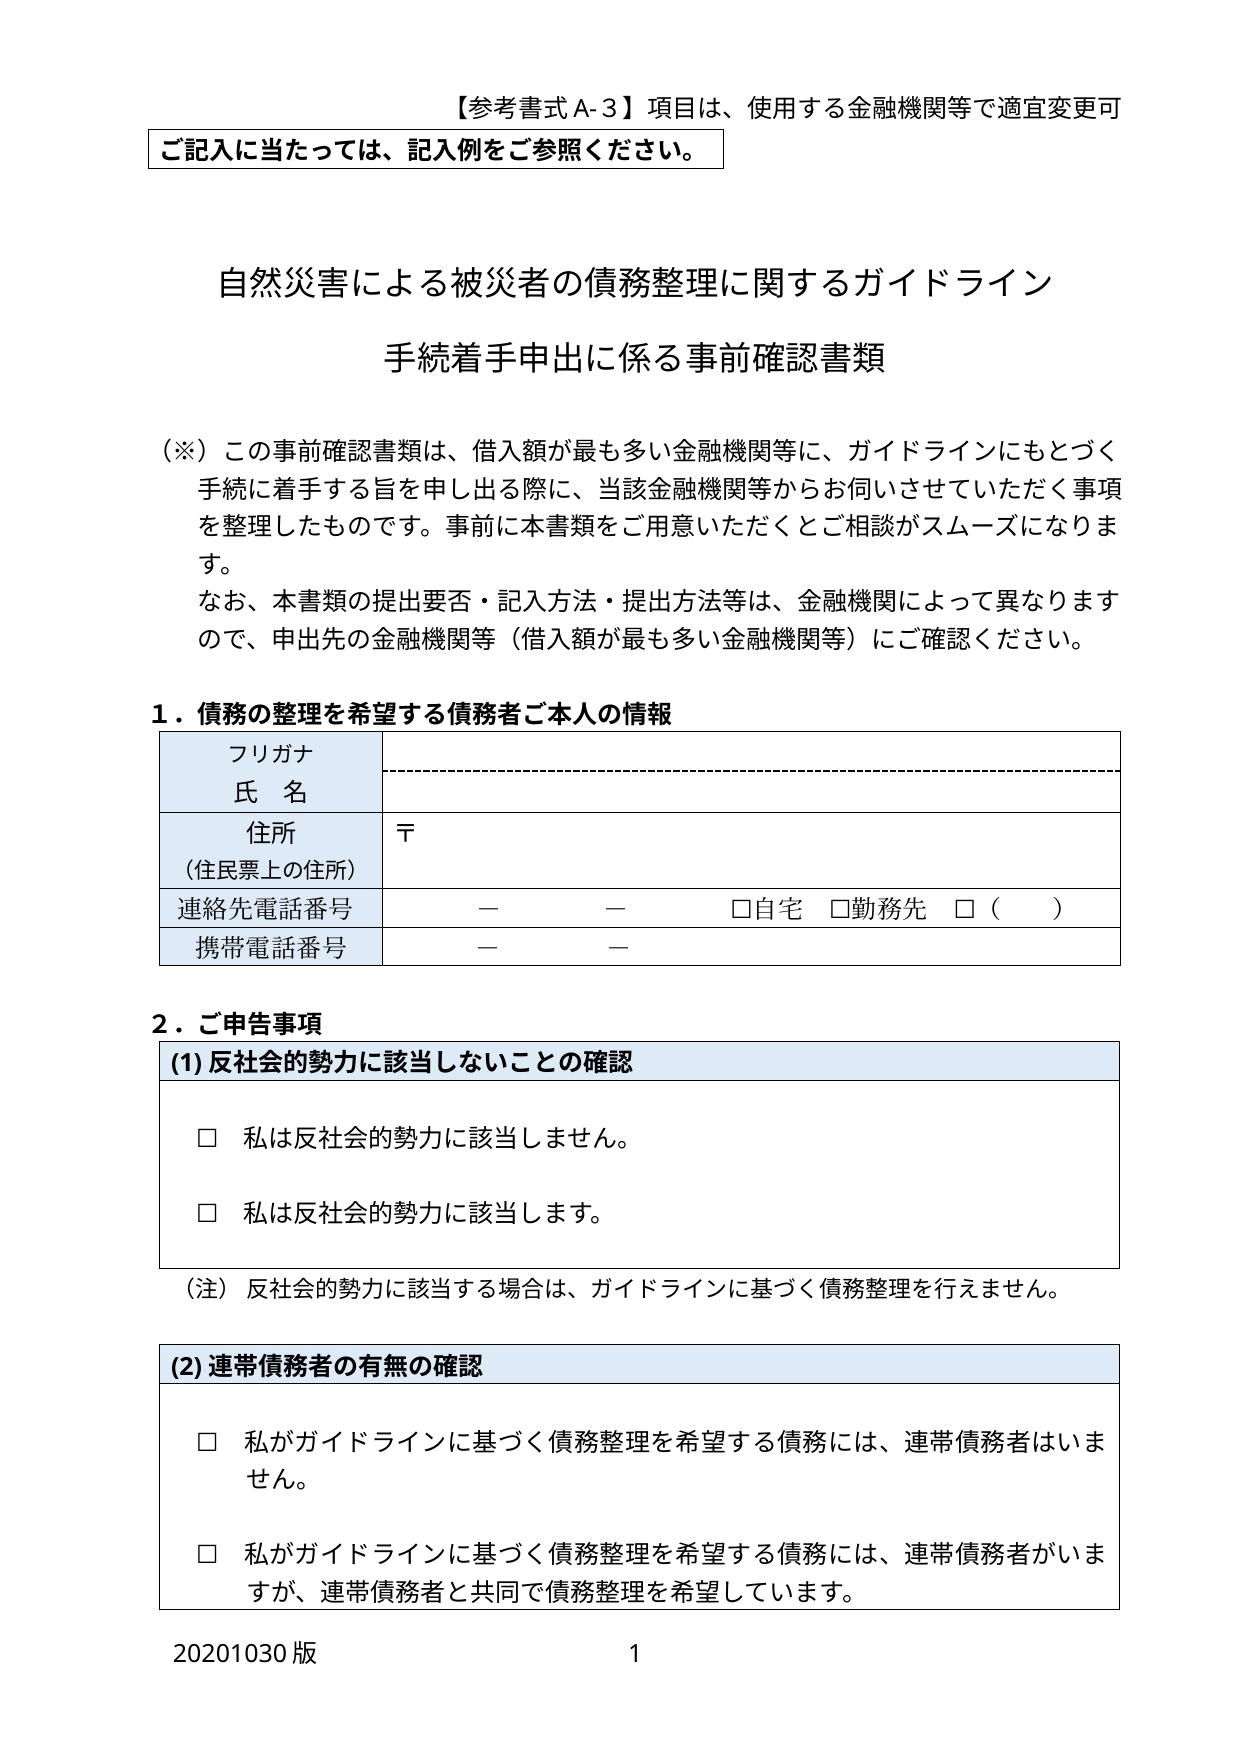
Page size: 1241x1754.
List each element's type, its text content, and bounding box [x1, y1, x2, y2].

text （注） 反社会的勢力に該当する場合は、ガイドラインに基づく債務整理を行えません。 [173, 1269, 1122, 1307]
table_header ご記入に当たっては、記入例をご参照ください。 [149, 130, 723, 168]
table_cell 連絡先電話番号 [160, 889, 382, 927]
table_cell － － [383, 928, 1120, 965]
table_cell － － 自宅 勤務先 （ ） [383, 889, 1120, 927]
table_header (1) 反社会的勢力に該当しないことの確認 [160, 1042, 1119, 1080]
text （※）この事前確認書類は、借入額が最も多い金融機関等に、ガイドラインにもとづく手続に着手する旨を申し出る際に、当該金融機関等からお伺いさせていただく事項を整理したものです。事前に本書類をご用意いただくとご相談がスムーズになります。 なお、本書類の提出要否・記入方法・提出方法等は、金融機関によって異なりますので、申出先の金融機関等（借入額が最も多い金融機関等）にご確認ください。 [148, 431, 1122, 656]
table_header フリガナ 氏 名 [160, 732, 382, 812]
table_header (2) 連帯債務者の有無の確認 [160, 1345, 1119, 1383]
text 手続着手申出に係る事前確認書類 [148, 319, 1122, 394]
table_cell 住所 （住民票上の住所） [160, 813, 382, 888]
text 自然災害による被災者の債務整理に関するガイドライン [148, 244, 1122, 319]
table_cell [383, 770, 1120, 812]
table_cell 〒 [383, 813, 1120, 888]
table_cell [160, 1384, 1119, 1609]
table_cell 携帯電話番号 [160, 928, 382, 965]
text １．債務の整理を希望する債務者ご本人の情報 [148, 694, 1122, 731]
table_header [383, 732, 1120, 770]
table_cell 私は反社会的勢力に該当しません。 私は反社会的勢力に該当します。 [160, 1081, 1119, 1268]
text ２．ご申告事項 [148, 1004, 1122, 1041]
